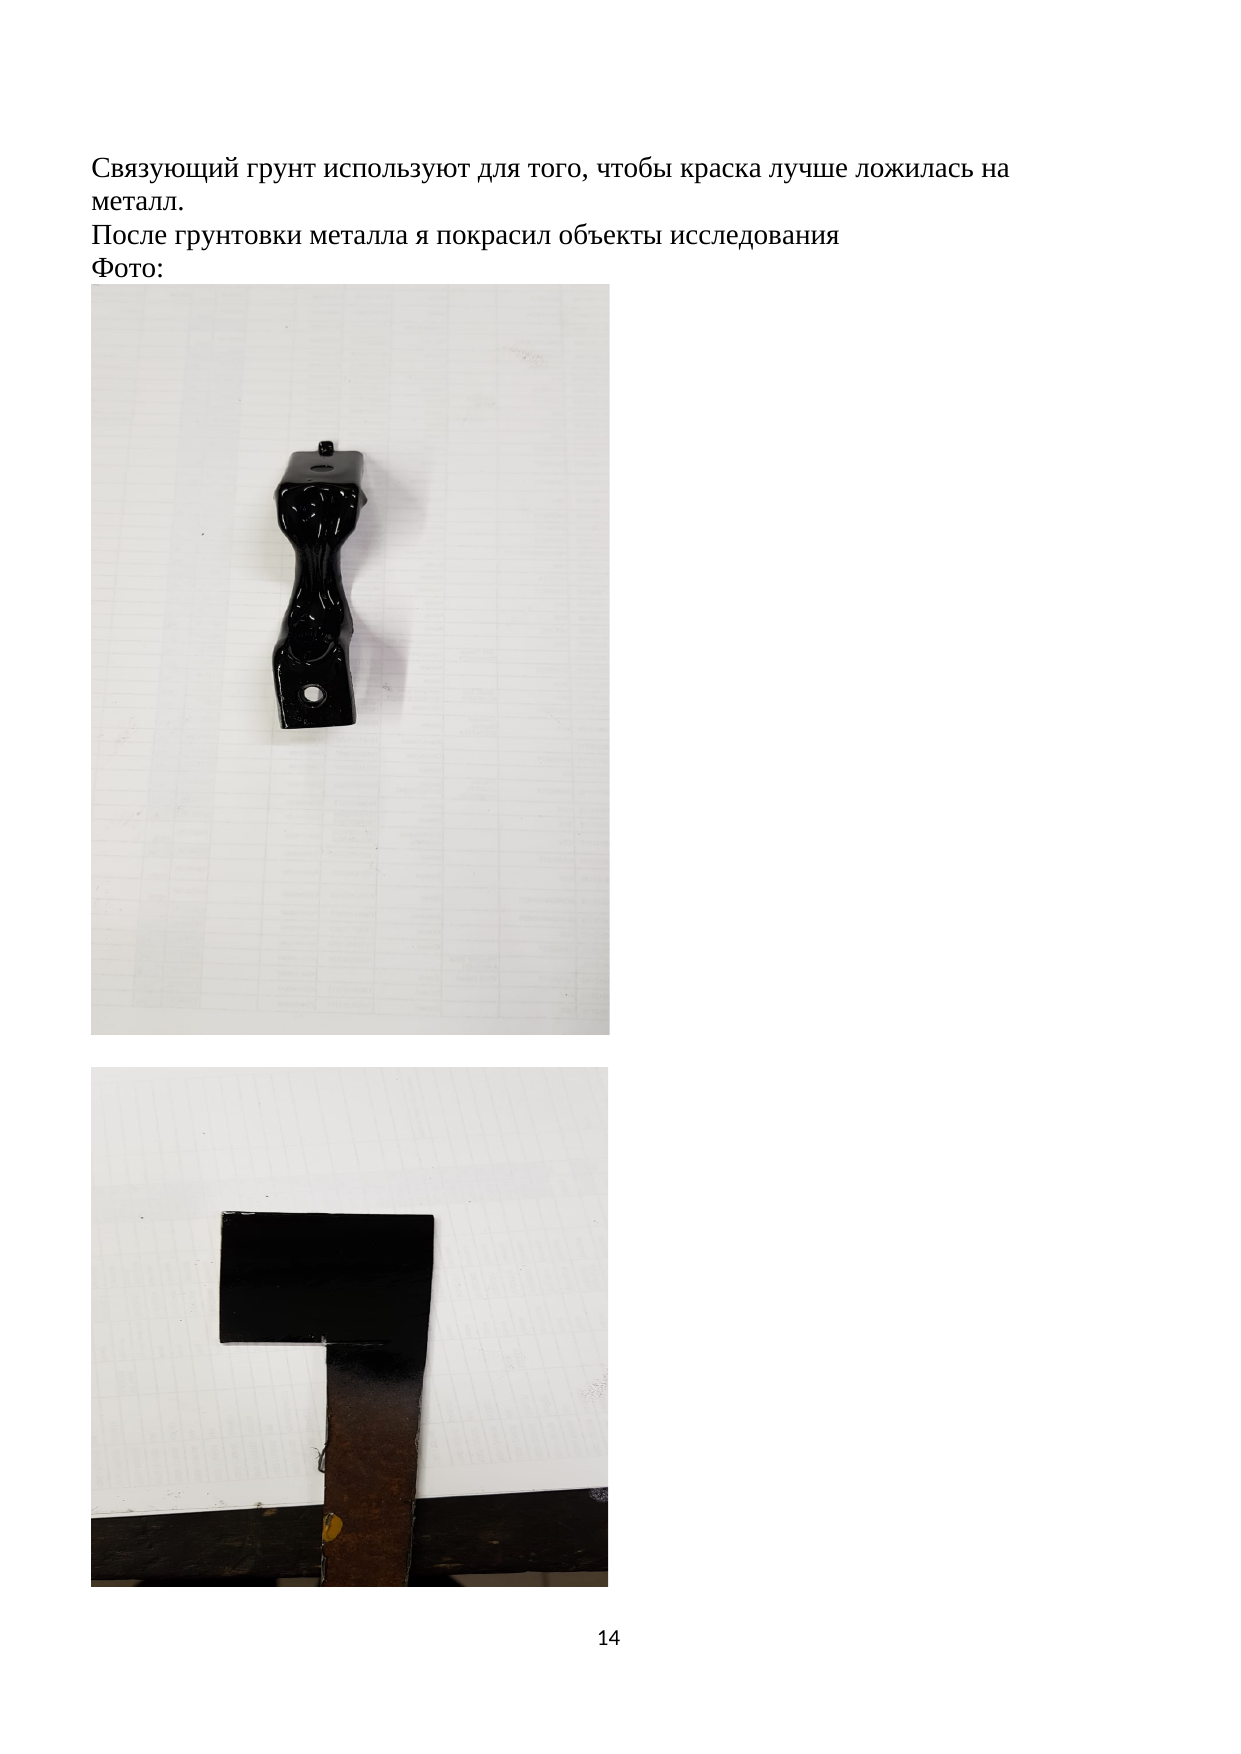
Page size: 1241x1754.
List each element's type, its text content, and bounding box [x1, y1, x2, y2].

picture [91, 1067, 609, 1587]
text Связующий грунт используют для того, чтобы краска лучше ложилась на металл. [91, 150, 1090, 217]
picture [91, 284, 610, 1035]
text После грунтовки металла я покрасил объекты исследования Фото: [91, 217, 1090, 284]
